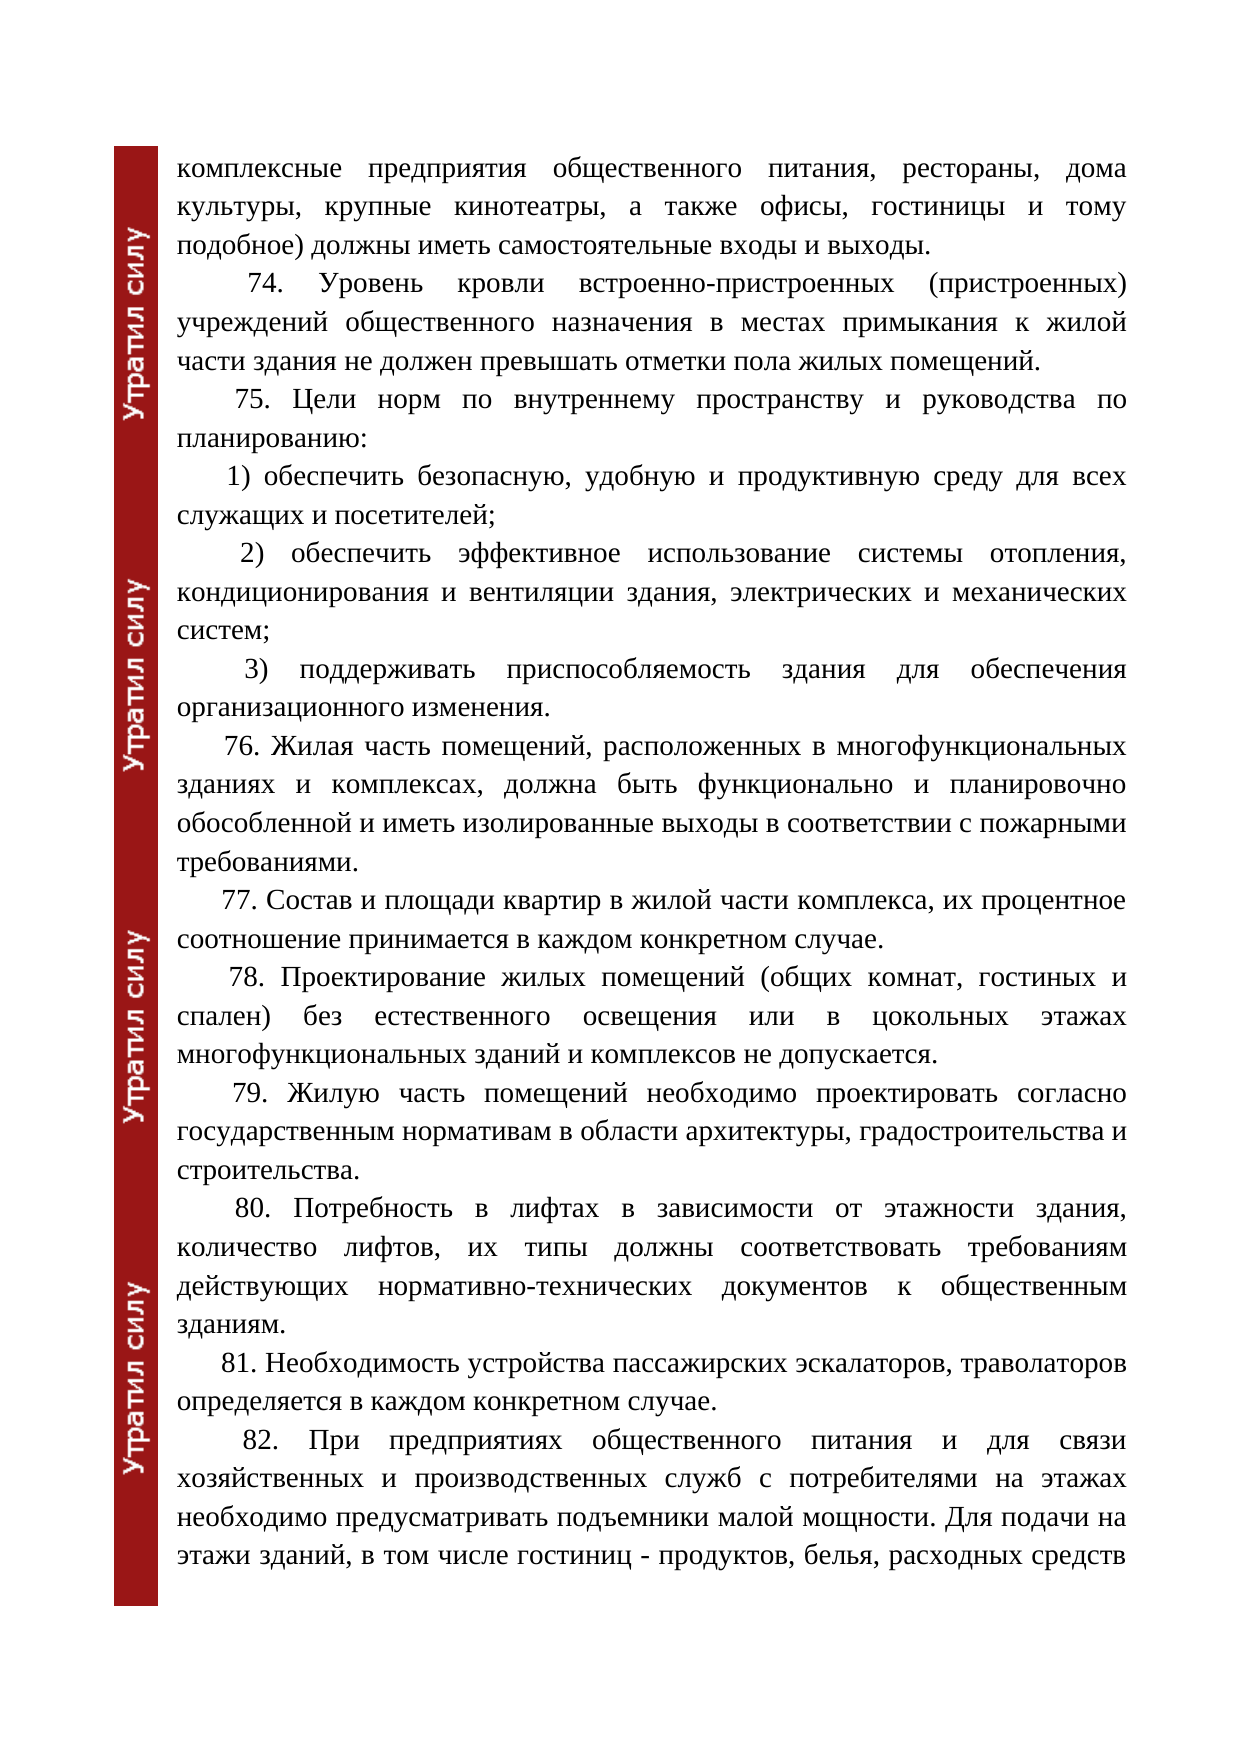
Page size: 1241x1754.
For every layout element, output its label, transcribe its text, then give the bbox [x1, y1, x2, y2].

picture [114, 1070, 158, 1075]
text 80. Потребность в лифтах в зависимости от этажности здания, количество лифтов, их типы должны соответствовать требованиям действующих нормативно-технических документов к общественным зданиям. [112, 1191, 1128, 1340]
text 2) обеспечить эффективное использование системы отопления, кондиционирования и вентиляции здания, электрических и механических систем; [112, 535, 1128, 646]
text 78. Проектирование жилых помещений (общих комнат, гостиных и спален) без естественного освещения или в цокольных этажах многофункциональных зданий и комплексов не допускается. [112, 959, 1128, 1070]
text 1) обеспечить безопасную, удобную и продуктивную среду для всех служащих и посетителей; [112, 458, 1128, 530]
picture [114, 376, 158, 381]
picture [114, 146, 158, 150]
text 77. Состав и площади квартир в жилой части комплекса, их процентное соотношение принимается в каждом конкретном случае. [112, 882, 1128, 954]
picture [114, 877, 158, 882]
picture [114, 646, 158, 651]
picture [114, 1417, 158, 1422]
text 79. Жилую часть помещений необходимо проектировать согласно государственным нормативам в области архитектуры, градостроительства и строительства. [112, 1075, 1128, 1186]
text 3) поддерживать приспособляемость здания для обеспечения организационного изменения. [112, 651, 1128, 723]
text 81. Необходимость устройства пассажирских эскалаторов, траволаторов определяется в каждом конкретном случае. [112, 1345, 1128, 1417]
text 75. Цели норм по внутреннему пространству и руководства по планированию: [112, 381, 1128, 453]
picture [114, 1340, 158, 1345]
text 74. Уровень кровли встроенно-пристроенных (пристроенных) учреждений общественного назначения в местах примыкания к жилой части здания не должен превышать отметки пола жилых помещений. [112, 266, 1128, 376]
picture [114, 954, 158, 959]
picture [114, 261, 158, 266]
picture [114, 453, 158, 458]
picture [114, 530, 158, 535]
text 76. Жилая часть помещений, расположенных в многофункциональных зданиях и комплексах, должна быть функционально и планировочно обособленной и иметь изолированные выходы в соответствии с пожарными требованиями. [112, 728, 1128, 877]
picture [114, 1186, 158, 1191]
picture [114, 1571, 158, 1606]
picture [114, 723, 158, 728]
